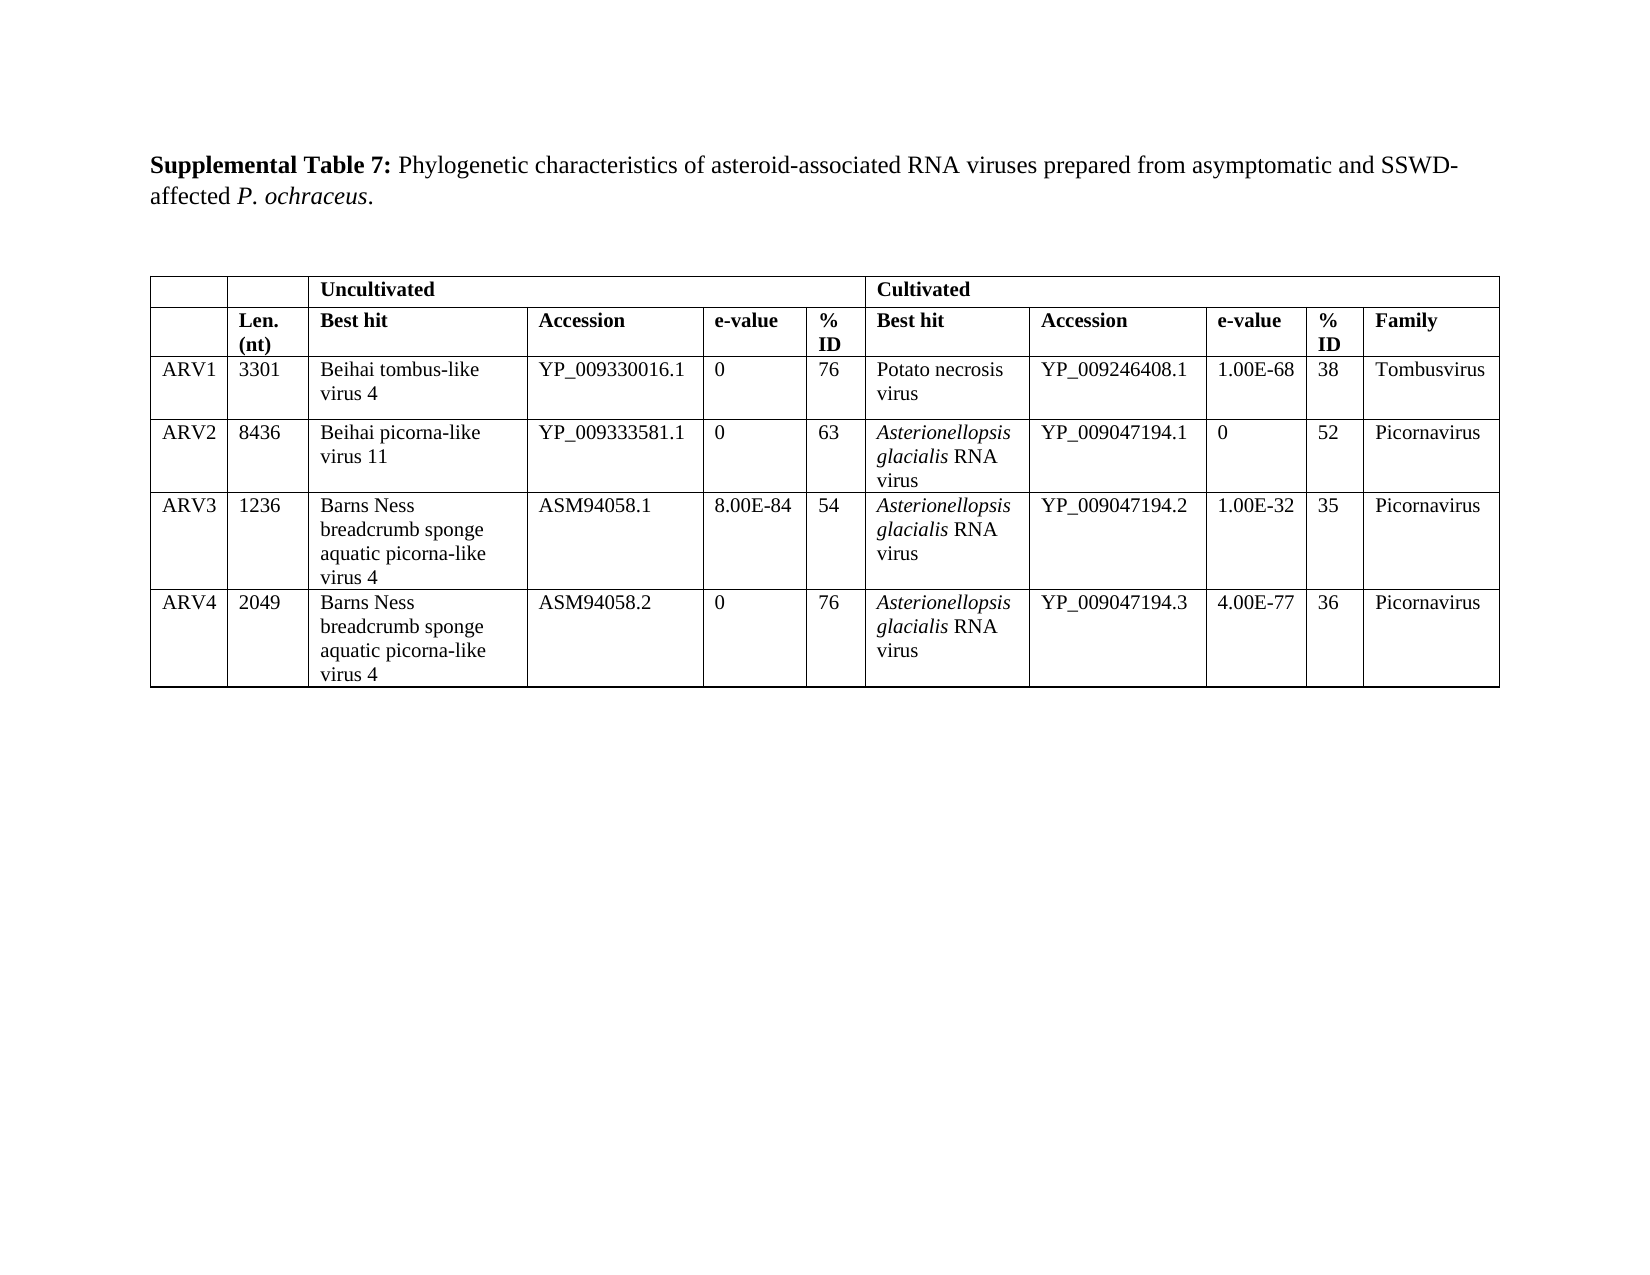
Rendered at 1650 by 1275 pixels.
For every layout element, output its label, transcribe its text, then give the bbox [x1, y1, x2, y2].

table_cell 8436 [228, 420, 308, 492]
table_cell Tombusvirus [1364, 357, 1499, 418]
table_cell 76 [807, 590, 865, 686]
table_cell 52 [1307, 420, 1363, 492]
table_cell Best hit [866, 308, 1029, 356]
table_cell Beihai picorna-like virus 11 [309, 420, 527, 492]
table_cell Best hit [309, 308, 527, 356]
table_cell 63 [807, 420, 865, 492]
table_cell Family [1364, 308, 1499, 356]
table_cell 1.00E-32 [1207, 493, 1306, 589]
table_cell ASM94058.1 [528, 493, 703, 589]
table_cell Barns Ness breadcrumb sponge aquatic picorna-like virus 4 [309, 590, 527, 686]
table_cell 0 [704, 357, 806, 418]
table_cell ARV4 [151, 590, 227, 686]
table_header Cultivated [866, 277, 1499, 307]
table_cell ARV1 [151, 357, 227, 418]
table_cell YP_009330016.1 [528, 357, 703, 418]
table_cell YP_009047194.2 [1030, 493, 1206, 589]
table_cell Beihai tombus-like virus 4 [309, 357, 527, 418]
table_cell ARV3 [151, 493, 227, 589]
table_cell e-value [704, 308, 806, 356]
table_header [151, 277, 227, 307]
table_cell 1236 [228, 493, 308, 589]
table_cell 0 [1207, 420, 1306, 492]
table_cell [151, 308, 227, 356]
table_cell 54 [807, 493, 865, 589]
table_cell ARV2 [151, 420, 227, 492]
table_header Uncultivated [309, 277, 865, 307]
table_cell YP_009047194.3 [1030, 590, 1206, 686]
table_cell 3301 [228, 357, 308, 418]
table_cell Picornavirus [1364, 590, 1499, 686]
table_cell Barns Ness breadcrumb sponge aquatic picorna-like virus 4 [309, 493, 527, 589]
table_cell YP_009246408.1 [1030, 357, 1206, 418]
table_cell e-value [1207, 308, 1306, 356]
table_cell 4.00E-77 [1207, 590, 1306, 686]
table_cell 2049 [228, 590, 308, 686]
table_cell Asterionellopsis glacialis RNA virus [866, 590, 1029, 686]
table_header [228, 277, 308, 307]
table_cell 1.00E-68 [1207, 357, 1306, 418]
table_cell % ID [807, 308, 865, 356]
table_cell Picornavirus [1364, 420, 1499, 492]
table_cell Accession [1030, 308, 1206, 356]
table_cell 38 [1307, 357, 1363, 418]
table_cell 0 [704, 590, 806, 686]
table_cell % ID [1307, 308, 1363, 356]
table_cell Potato necrosis virus [866, 357, 1029, 418]
table_cell YP_009047194.1 [1030, 420, 1206, 492]
table_cell 76 [807, 357, 865, 418]
table_cell Len. (nt) [228, 308, 308, 356]
text Supplemental Table 7: Phylogenetic characteristics of asteroid-associated RNA viruses prepared from asymptomatic and SSWD-affected P. ochraceus. [150, 150, 1500, 210]
table_cell 0 [704, 420, 806, 492]
table_cell YP_009333581.1 [528, 420, 703, 492]
table_cell ASM94058.2 [528, 590, 703, 686]
table_cell 36 [1307, 590, 1363, 686]
table_cell 8.00E-84 [704, 493, 806, 589]
table_cell Accession [528, 308, 703, 356]
table_cell Picornavirus [1364, 493, 1499, 589]
table_cell 35 [1307, 493, 1363, 589]
table_cell Asterionellopsis glacialis RNA virus [866, 420, 1029, 492]
table_cell Asterionellopsis glacialis RNA virus [866, 493, 1029, 589]
